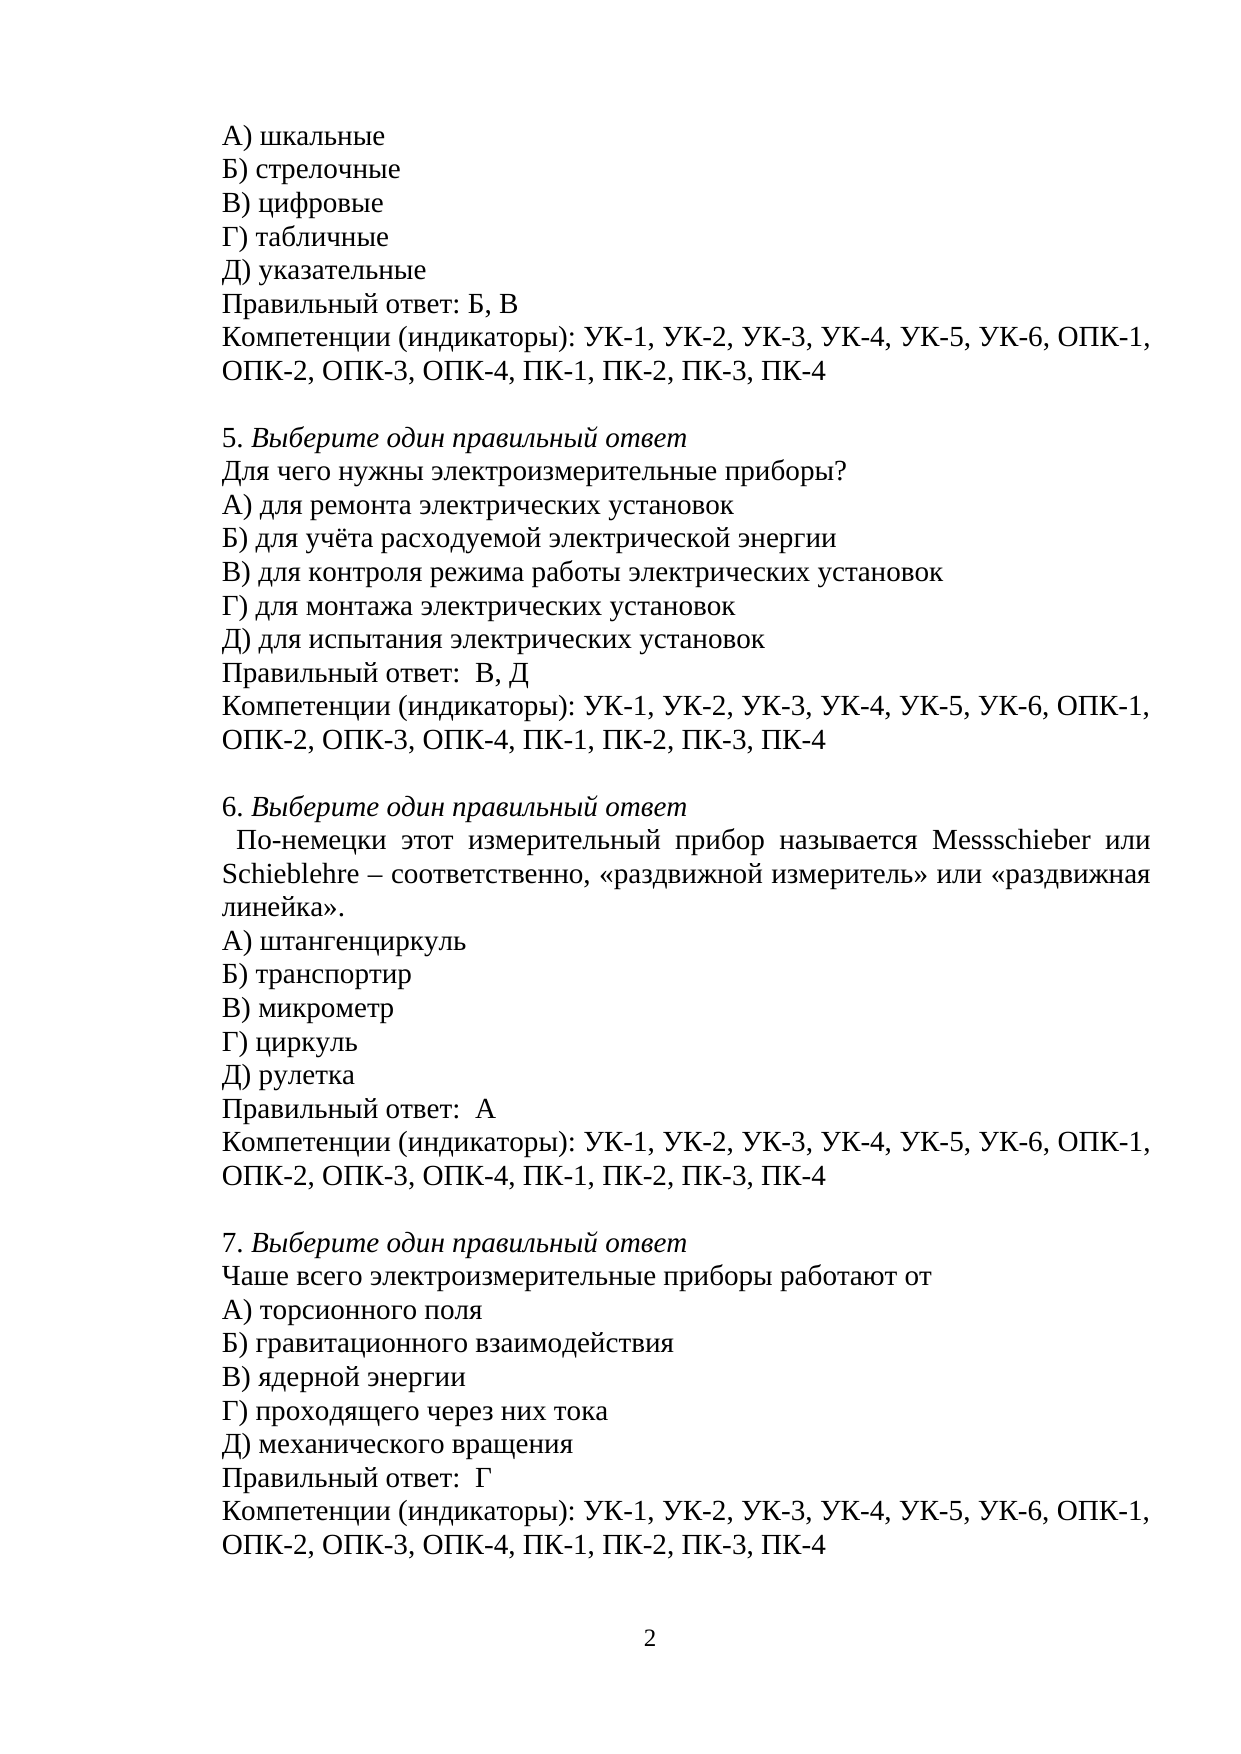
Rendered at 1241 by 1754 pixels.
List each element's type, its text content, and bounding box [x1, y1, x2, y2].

text Правильный ответ: А [222, 1091, 1152, 1124]
text Правильный ответ: Б, В [222, 286, 1152, 319]
text Компетенции (индикаторы): УК-1, УК-2, УК-3, УК-4, УК-5, УК-6, ОПК-1, ОПК-2, ОПК-3, ОПК-4, ПК-1, ПК-2, ПК-3, ПК-4 [222, 688, 1152, 755]
text А) для ремонта электрических установок [222, 487, 1152, 521]
text Б) стрелочные [222, 152, 1152, 185]
text Правильный ответ: Г [222, 1460, 1152, 1493]
text Д) механического вращения [222, 1426, 1152, 1460]
text Д) для испытания электрических установок [222, 621, 1152, 655]
text 7. Выберите один правильный ответ [222, 1225, 1152, 1258]
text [222, 319, 1152, 386]
text А) шкальные [222, 118, 1152, 152]
text А) торсионного поля [222, 1292, 1152, 1326]
text Г) проходящего через них тока [222, 1393, 1152, 1426]
text Г) для монтажа электрических установок [222, 588, 1152, 621]
text Для чего нужны электроизмерительные приборы? [222, 453, 1152, 487]
text Компетенции (индикаторы): УК-1, УК-2, УК-3, УК-4, УК-5, УК-6, ОПК-1, ОПК-2, ОПК-3, ОПК-4, ПК-1, ПК-2, ПК-3, ПК-4 [222, 1493, 1152, 1560]
text Г) циркуль [222, 1024, 1152, 1057]
text Г) табличные [222, 219, 1152, 252]
text Д) указательные [222, 252, 1152, 286]
text Компетенции (индикаторы): УК-1, УК-2, УК-3, УК-4, УК-5, УК-6, ОПК-1, ОПК-2, ОПК-3, ОПК-4, ПК-1, ПК-2, ПК-3, ПК-4 [222, 1124, 1152, 1191]
text Б) транспортир [222, 957, 1152, 990]
text Б) гравитационного взаимодействия [222, 1326, 1152, 1359]
text 6. Выберите один правильный ответ [222, 789, 1152, 822]
text В) цифровые [222, 185, 1152, 219]
text Чаше всего электроизмерительные приборы работают от [222, 1258, 1152, 1292]
text По-немецки этот измерительный прибор называется Messschieber или Schieblehre – соответственно, «раздвижной измеритель» или «раздвижная линейка». [222, 822, 1152, 923]
text В) для контроля режима работы электрических установок [222, 554, 1152, 588]
text 5. Выберите один правильный ответ [222, 420, 1152, 453]
text Б) для учёта расходуемой электрической энергии [222, 521, 1152, 554]
text Д) рулетка [222, 1057, 1152, 1091]
text В) микрометр [222, 990, 1152, 1024]
text Правильный ответ: В, Д [222, 655, 1152, 688]
text А) штангенциркуль [222, 923, 1152, 957]
text В) ядерной энергии [222, 1359, 1152, 1393]
